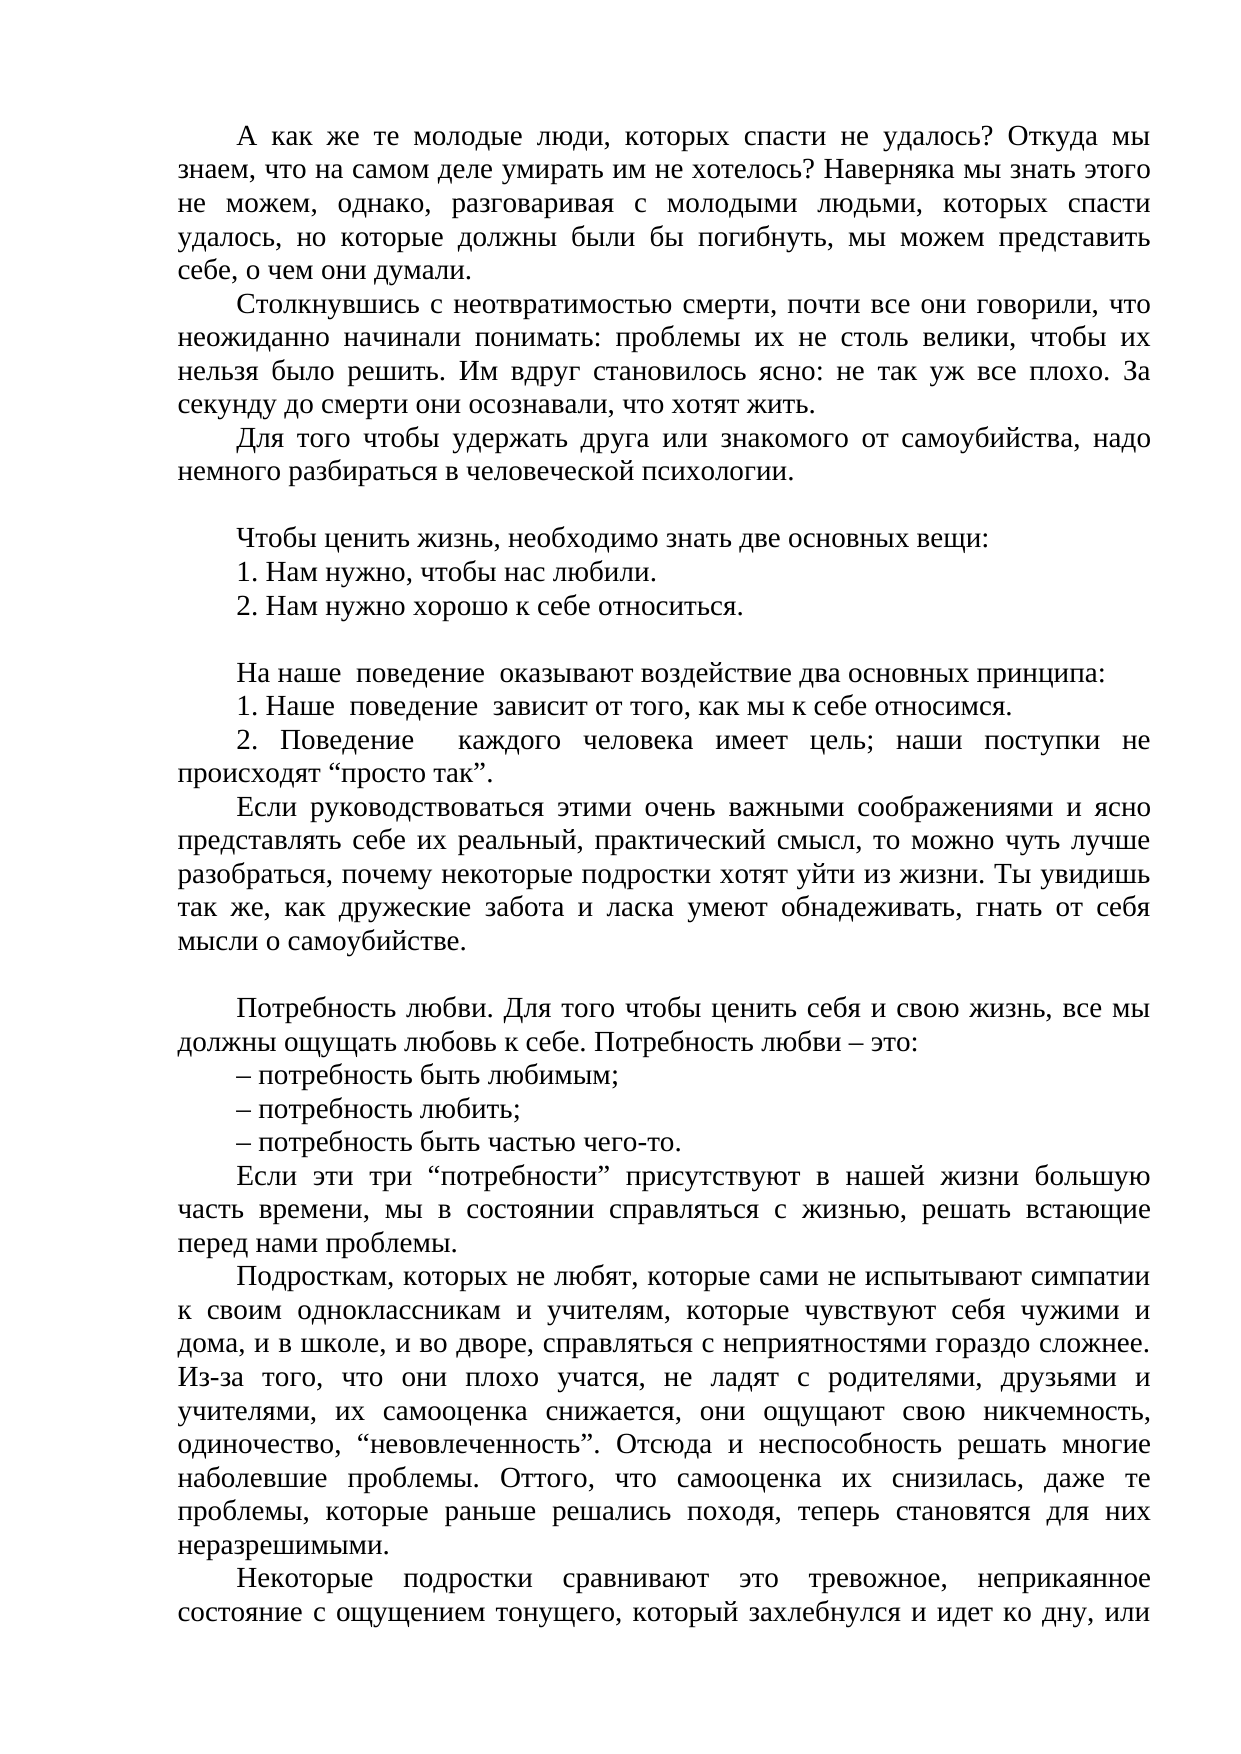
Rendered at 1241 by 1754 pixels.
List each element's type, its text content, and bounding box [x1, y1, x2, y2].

text Столкнувшись с неотвратимостью смерти, почти все они говорили, что неожиданно начинали понимать: проблемы их не столь велики, чтобы их нельзя было решить. Им вдруг становилось ясно: не так уж все плохо. За секунду до смерти они осознавали, что хотят жить. [177, 286, 1152, 420]
text Чтобы ценить жизнь, необходимо знать две основных вещи: [177, 521, 1152, 554]
text А как же те молодые люди, которых спасти не удалось? Откуда мы знаем, что на самом деле умирать им не хотелось? Наверняка мы знать этого не можем, однако, разговаривая с молодыми людьми, которых спасти удалось, но которые должны были бы погибнуть, мы можем представить себе, о чем они думали. [177, 118, 1152, 286]
text Для того чтобы удержать друга или знакомого от самоубийства, надо немного разбираться в человеческой психологии. [177, 420, 1152, 487]
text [177, 1560, 1152, 1627]
text Если руководствоваться этими очень важными соображениями и ясно представлять себе их реальный, практический смысл, то можно чуть лучше разобраться, почему некоторые подростки хотят уйти из жизни. Ты увидишь так же, как дружеские забота и ласка умеют обнадеживать, гнать от себя мысли о самоубийстве. [177, 789, 1152, 957]
text 1. Нам нужно, чтобы нас любили. [177, 554, 1152, 588]
text 2. Нам нужно хорошо к себе относиться. [177, 588, 1152, 621]
text – потребность любить; [177, 1091, 1152, 1124]
text На наше поведение оказывают воздействие два основных принципа: [177, 655, 1152, 688]
text Подросткам, которых не любят, которые сами не испытывают симпатии к своим одноклассникам и учителям, которые чувствуют себя чужими и дома, и в школе, и во дворе, справляться с неприятностями гораздо сложнее. Из-за того, что они плохо учатся, не ладят с родителями, друзьями и учителями, их самооценка снижается, они ощущают свою никчемность, одиночество, “невовлеченность”. Отсюда и неспособность решать многие наболевшие проблемы. Оттого, что самооценка их снизилась, даже те проблемы, которые раньше решались походя, теперь становятся для них неразрешимыми. [177, 1258, 1152, 1560]
text – потребность быть любимым; [177, 1057, 1152, 1091]
text Если эти три “потребности” присутствуют в нашей жизни большую часть времени, мы в состоянии справляться с жизнью, решать встающие перед нами проблемы. [177, 1158, 1152, 1258]
text – потребность быть частью чего-то. [177, 1124, 1152, 1158]
text Потребность любви. Для того чтобы ценить себя и свою жизнь, все мы должны ощущать любовь к себе. Потребность любви – это: [177, 990, 1152, 1057]
text 2. Поведение каждого человека имеет цель; наши поступки не происходят “просто так”. [177, 722, 1152, 789]
text 1. Наше поведение зависит от того, как мы к себе относимся. [177, 688, 1152, 722]
